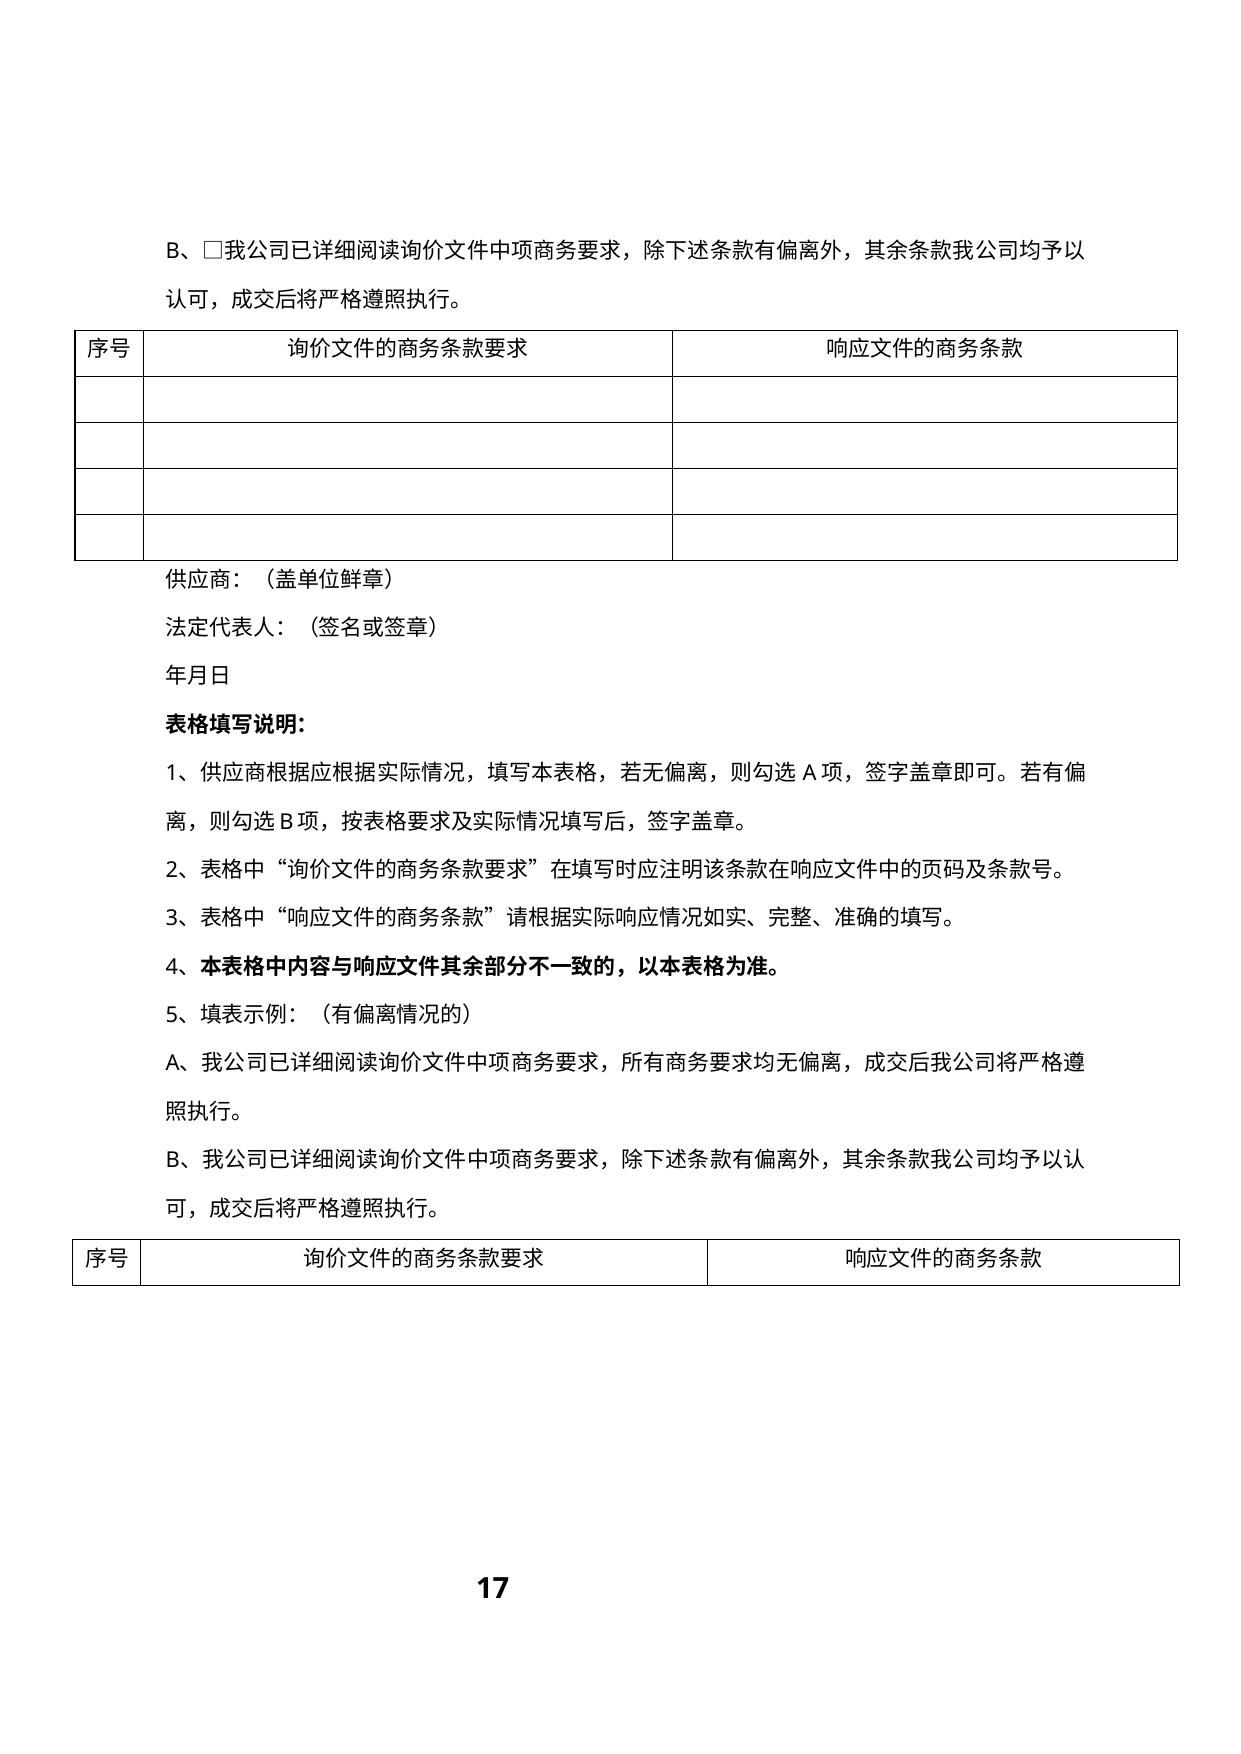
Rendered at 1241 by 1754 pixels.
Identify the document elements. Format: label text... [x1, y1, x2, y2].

text 法定代表人：（签名或签章） [165, 609, 1087, 642]
table_cell [76, 469, 143, 514]
table_header 响应文件的商务条款 [673, 331, 1177, 376]
table_cell [673, 515, 1177, 560]
table_cell [673, 469, 1177, 514]
table_cell [76, 377, 143, 422]
text 3、表格中“响应文件的商务条款”请根据实际响应情况如实、完整、准确的填写。 [165, 900, 1087, 932]
table_header 询价文件的商务条款要求 [141, 1240, 707, 1285]
text 5、填表示例：（有偏离情况的） [165, 997, 1087, 1029]
text 2、表格中“询价文件的商务条款要求”在填写时应注明该条款在响应文件中的页码及条款号。 [165, 852, 1087, 884]
table_cell [144, 423, 672, 468]
text 年月日 [165, 658, 1087, 690]
table_header 响应文件的商务条款 [708, 1240, 1179, 1285]
table_cell [76, 515, 143, 560]
text 供应商：（盖单位鲜章） [165, 561, 1087, 594]
text B、我公司已详细阅读询价文件中项商务要求，除下述条款有偏离外，其余条款我公司均予以认可，成交后将严格遵照执行。 [165, 1142, 1087, 1223]
table_cell [673, 423, 1177, 468]
text 表格填写说明： [165, 706, 1087, 739]
text 4、本表格中内容与响应文件其余部分不一致的，以本表格为准。 [165, 948, 1087, 981]
text B、□我公司已详细阅读询价文件中项商务要求，除下述条款有偏离外，其余条款我公司均予以认可，成交后将严格遵照执行。 [165, 233, 1087, 314]
table_cell [144, 377, 672, 422]
table_header 询价文件的商务条款要求 [144, 331, 672, 376]
text A、我公司已详细阅读询价文件中项商务要求，所有商务要求均无偏离，成交后我公司将严格遵照执行。 [165, 1045, 1087, 1126]
table_cell [144, 515, 672, 560]
table_cell [673, 377, 1177, 422]
table_header 序号 [76, 331, 143, 376]
table_cell [144, 469, 672, 514]
table_cell [76, 423, 143, 468]
table_header 序号 [73, 1240, 140, 1285]
text 1、供应商根据应根据实际情况，填写本表格，若无偏离，则勾选A项，签字盖章即可。若有偏离，则勾选B项，按表格要求及实际情况填写后，签字盖章。 [165, 754, 1087, 836]
